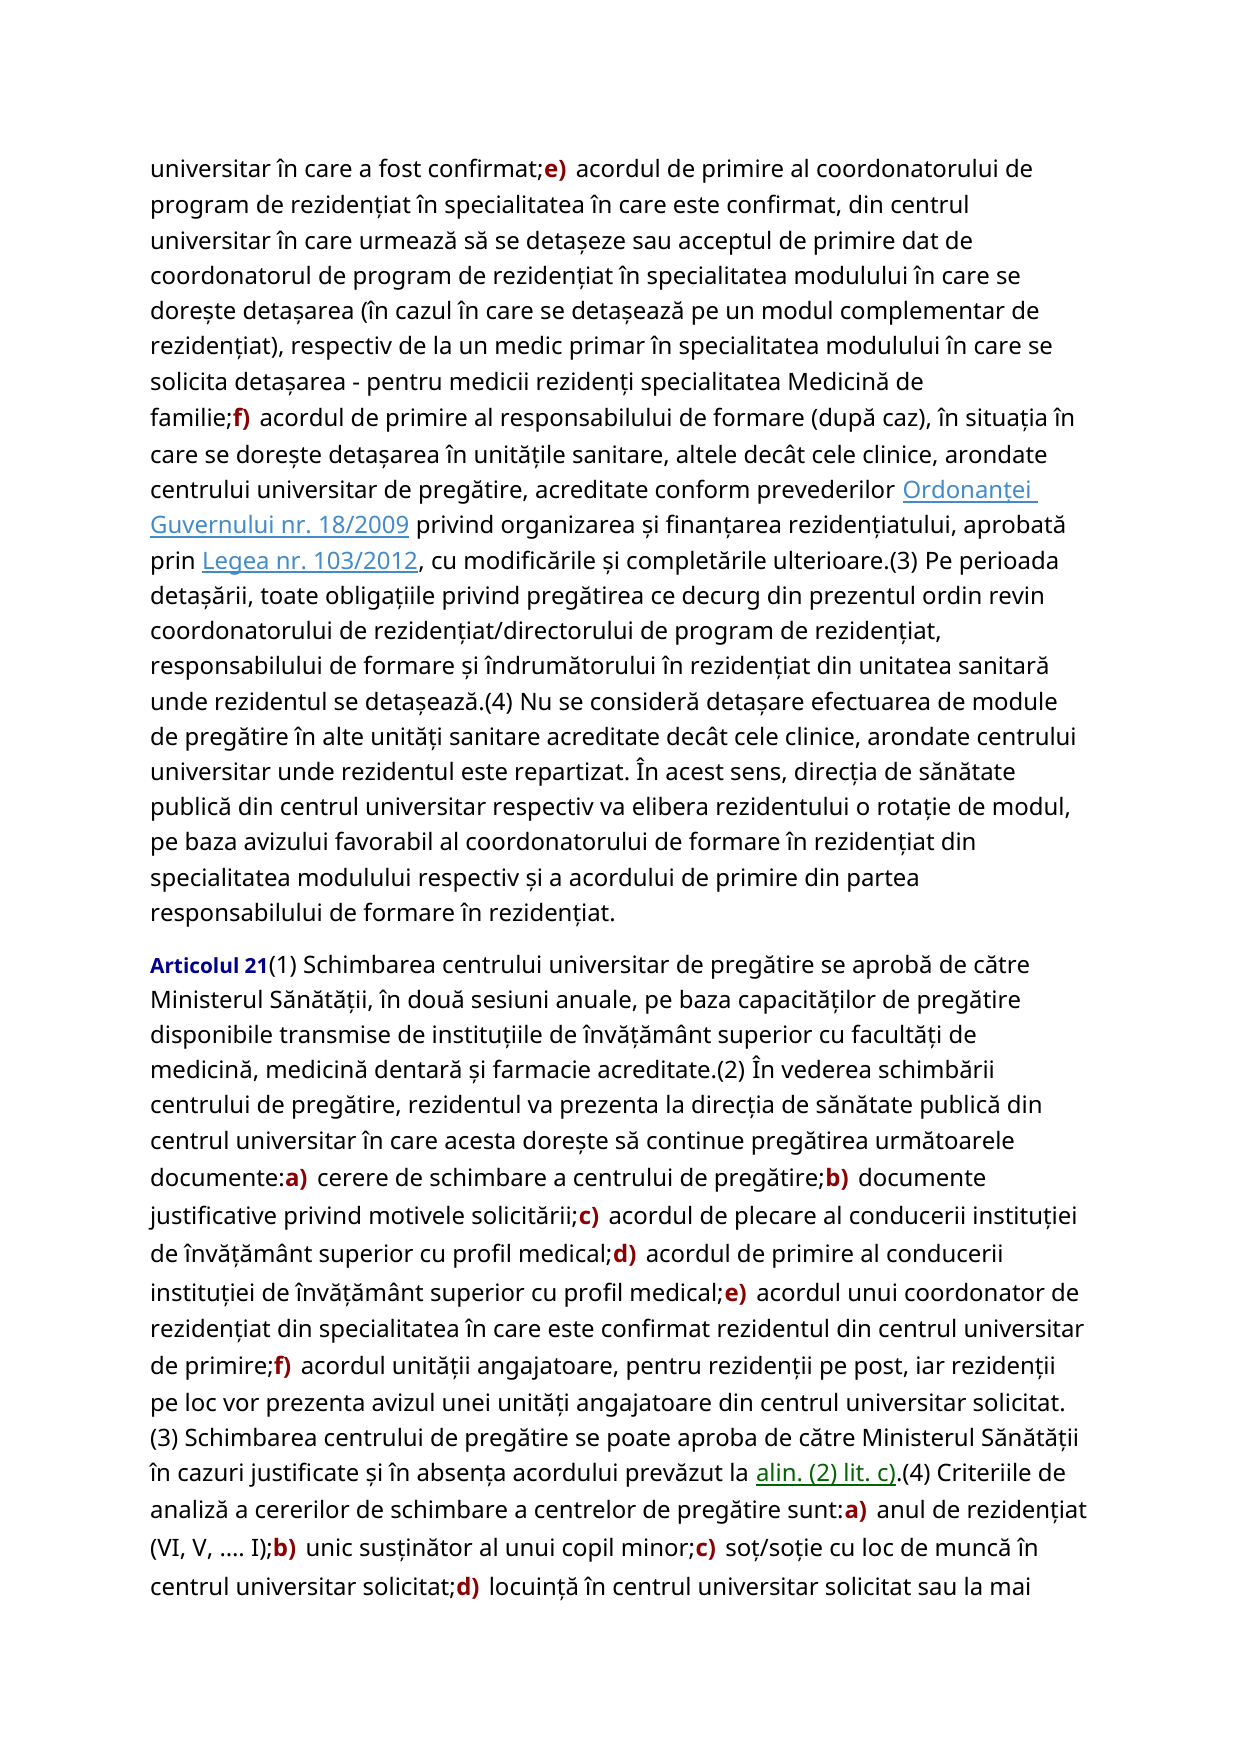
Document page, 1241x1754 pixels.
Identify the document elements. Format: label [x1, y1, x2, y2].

text [150, 947, 1090, 1604]
text [150, 150, 1090, 928]
